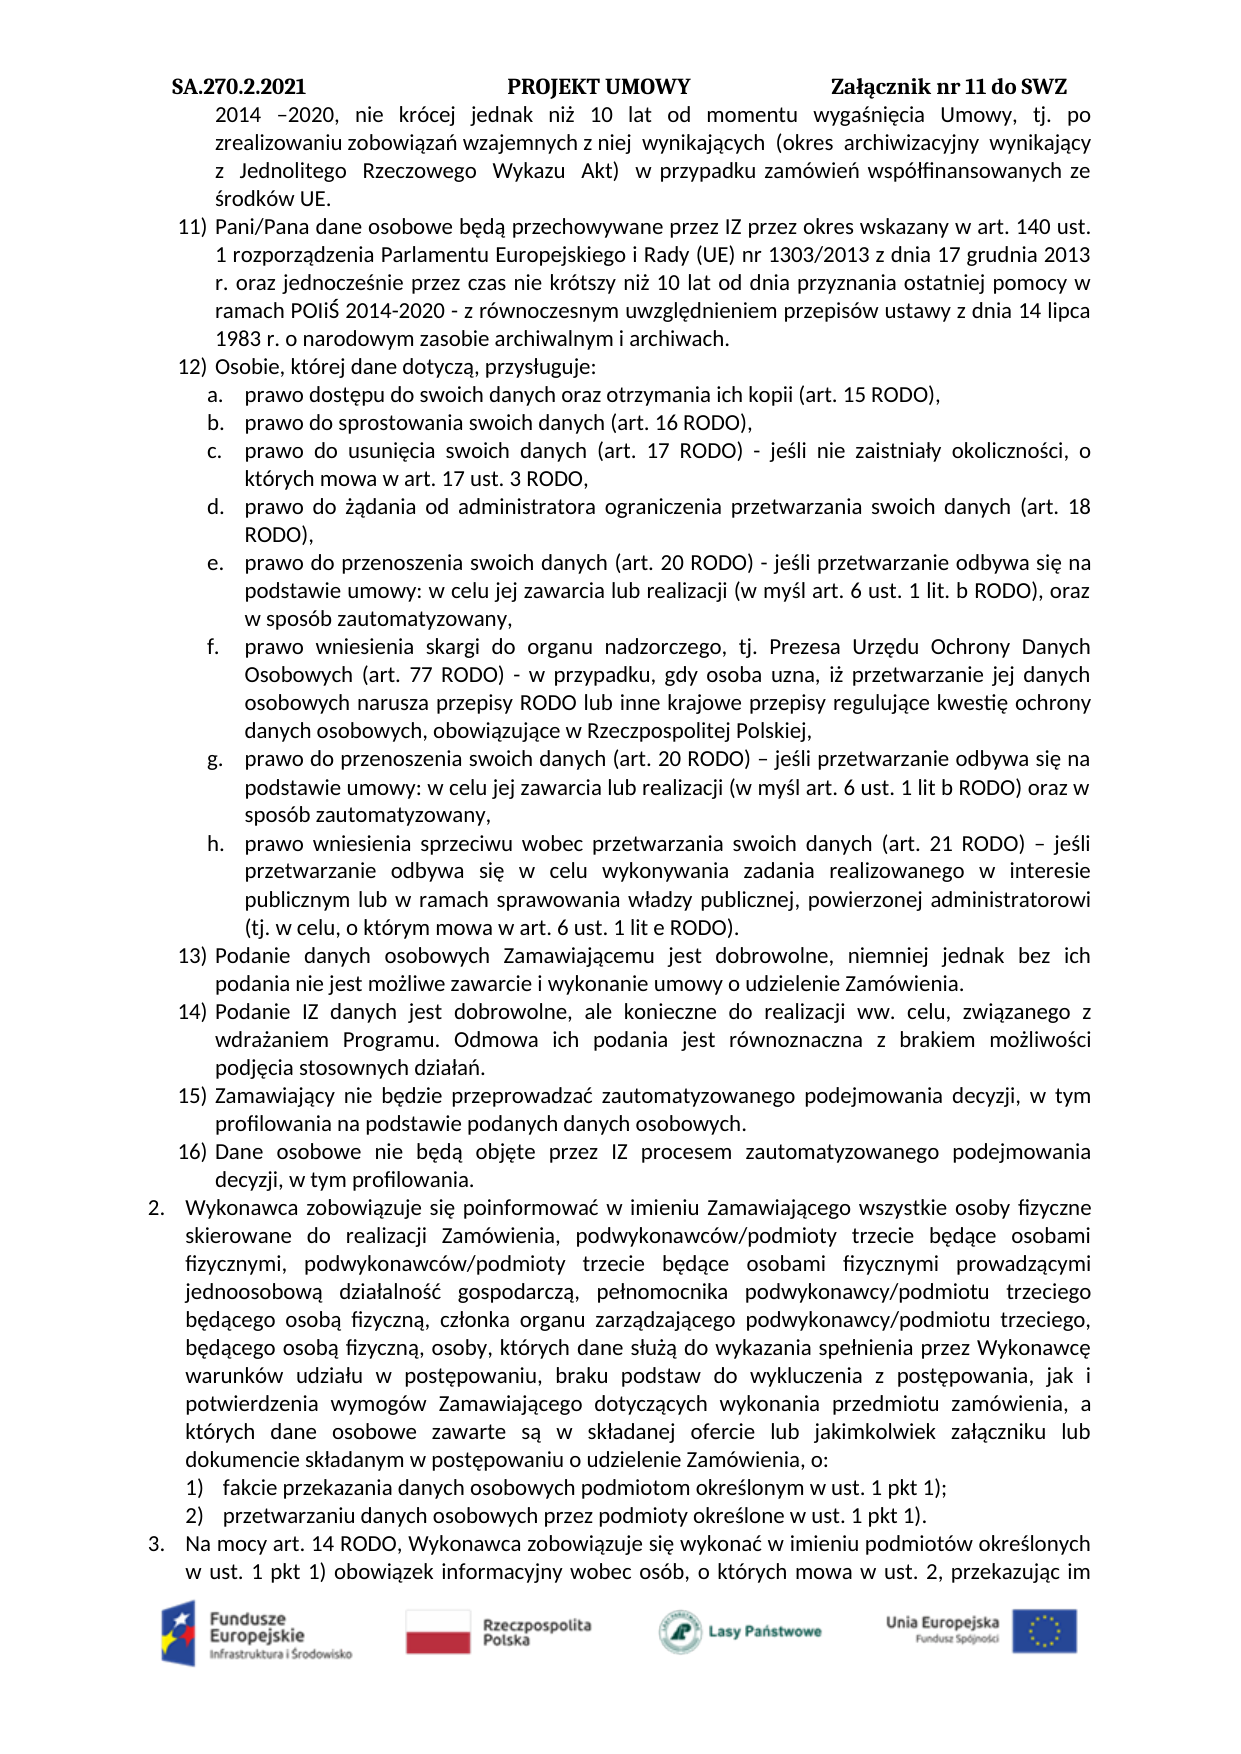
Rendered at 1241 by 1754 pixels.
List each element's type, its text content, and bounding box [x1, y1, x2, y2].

picture [147, 1591, 1093, 1681]
list prawo do żądania od administratora ograniczenia przetwarzania swoich danych (art. 18 RODO), [207, 492, 1093, 548]
list Osobie, której dane dotyczą, przysługuje: [177, 352, 1093, 380]
list Zamawiający nie będzie przeprowadzać zautomatyzowanego podejmowania decyzji, w tym profilowania na podstawie podanych danych osobowych. [177, 1081, 1093, 1137]
list Dane osobowe nie będą objęte przez IZ procesem zautomatyzowanego podejmowania decyzji, w tym profilowania. [177, 1137, 1093, 1193]
list Wykonawca zobowiązuje się poinformować w imieniu Zamawiającego wszystkie osoby fizyczne skierowane do realizacji Zamówienia, podwykonawców/podmioty trzecie będące osobami fizycznymi, podwykonawców/podmioty trzecie będące osobami fizycznymi prowadzącymi jednoosobową działalność gospodarczą, pełnomocnika podwykonawcy/podmiotu trzeciego będącego osobą fizyczną, członka organu zarządzającego podwykonawcy/podmiotu trzeciego, będącego osobą fizyczną, osoby, których dane służą do wykazania spełnienia przez Wykonawcę warunków udziału w postępowaniu, braku podstaw do wykluczenia z postępowania, jak i potwierdzenia wymogów Zamawiającego dotyczących wykonania przedmiotu zamówienia, a których dane osobowe zawarte są w składanej ofercie lub jakimkolwiek załączniku lub dokumencie składanym w postępowaniu o udzielenie Zamówienia, o: [148, 1193, 1093, 1473]
list Podanie IZ danych jest dobrowolne, ale konieczne do realizacji ww. celu, związanego z wdrażaniem Programu. Odmowa ich podania jest równoznaczna z brakiem możliwości podjęcia stosownych działań. [177, 997, 1093, 1081]
list prawo wniesienia sprzeciwu wobec przetwarzania swoich danych (art. 21 RODO) – jeśli przetwarzanie odbywa się w celu wykonywania zadania realizowanego w interesie publicznym lub w ramach sprawowania władzy publicznej, powierzonej administratorowi (tj. w celu, o którym mowa w art. 6 ust. 1 lit e RODO). [207, 829, 1093, 941]
list prawo do sprostowania swoich danych (art. 16 RODO), [207, 408, 1093, 436]
list Podanie danych osobowych Zamawiającemu jest dobrowolne, niemniej jednak bez ich podania nie jest możliwe zawarcie i wykonanie umowy o udzielenie Zamówienia. [177, 941, 1093, 997]
list Pani/Pana dane osobowe będą przechowywane przez IZ przez okres wskazany w art. 140 ust. 1 rozporządzenia Parlamentu Europejskiego i Rady (UE) nr 1303/2013 z dnia 17 grudnia 2013 r. oraz jednocześnie przez czas nie krótszy niż 10 lat od dnia przyznania ostatniej pomocy w ramach POIiŚ 2014-2020 - z równoczesnym uwzględnieniem przepisów ustawy z dnia 14 lipca 1983 r. o narodowym zasobie archiwalnym i archiwach. [177, 212, 1093, 352]
list prawo dostępu do swoich danych oraz otrzymania ich kopii (art. 15 RODO), [207, 380, 1093, 408]
list prawo do przenoszenia swoich danych (art. 20 RODO) – jeśli przetwarzanie odbywa się na podstawie umowy: w celu jej zawarcia lub realizacji (w myśl art. 6 ust. 1 lit b RODO) oraz w sposób zautomatyzowany, [207, 744, 1093, 829]
list prawo do przenoszenia swoich danych (art. 20 RODO) - jeśli przetwarzanie odbywa się na podstawie umowy: w celu jej zawarcia lub realizacji (w myśl art. 6 ust. 1 lit. b RODO), oraz w sposób zautomatyzowany, [207, 548, 1093, 632]
list przetwarzaniu danych osobowych przez podmioty określone w ust. 1 pkt 1). [185, 1501, 1093, 1529]
list prawo do usunięcia swoich danych (art. 17 RODO) - jeśli nie zaistniały okoliczności, o których mowa w art. 17 ust. 3 RODO, [207, 436, 1093, 492]
list prawo wniesienia skargi do organu nadzorczego, tj. Prezesa Urzędu Ochrony Danych Osobowych (art. 77 RODO) - w przypadku, gdy osoba uzna, iż przetwarzanie jej danych osobowych narusza przepisy RODO lub inne krajowe przepisy regulujące kwestię ochrony danych osobowych, obowiązujące w Rzeczpospolitej Polskiej, [207, 632, 1093, 744]
list fakcie przekazania danych osobowych podmiotom określonym w ust. 1 pkt 1); [185, 1473, 1093, 1501]
